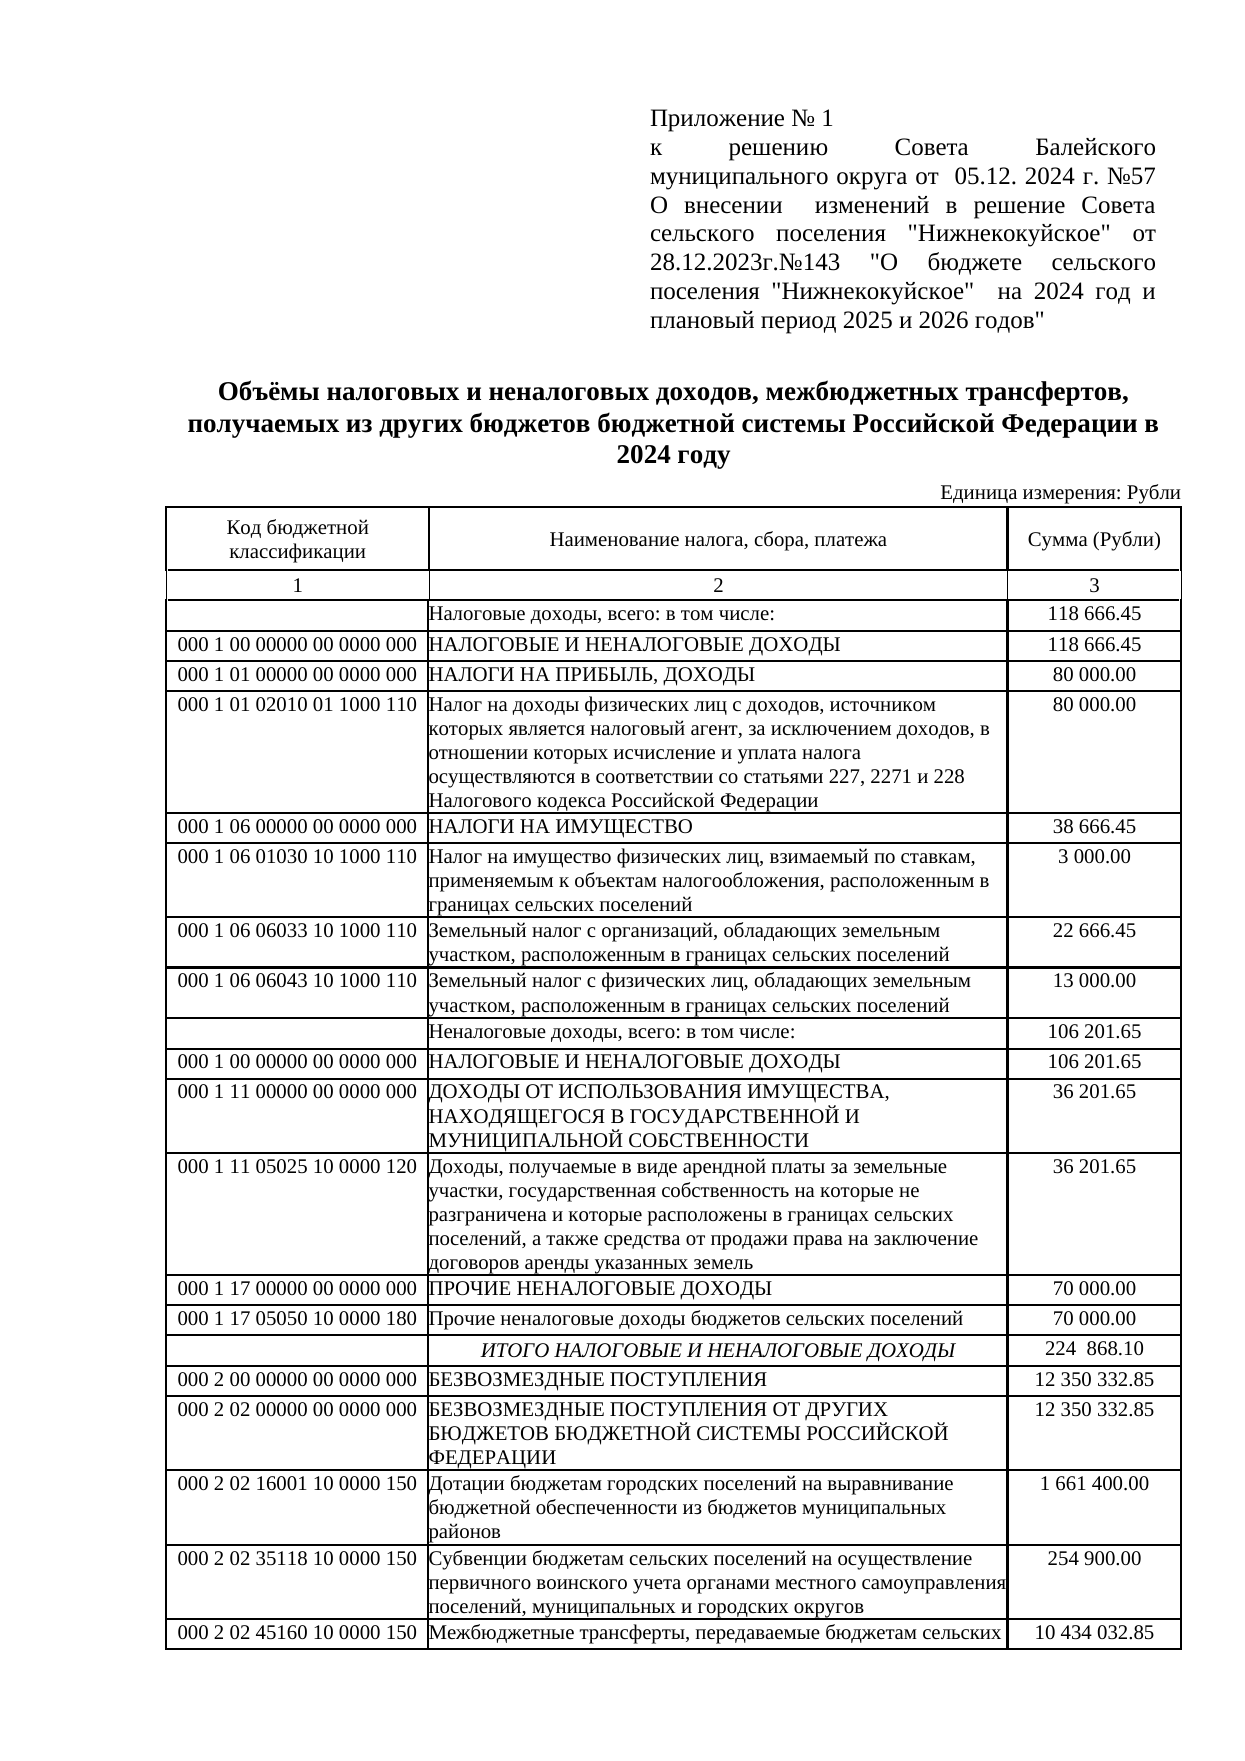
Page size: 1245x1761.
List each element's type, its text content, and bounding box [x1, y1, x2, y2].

table_cell Земельный налог с организаций, обладающих земельным участком, расположенным в границах сельских поселений [429, 918, 1006, 966]
table_cell Земельный налог с физических лиц, обладающих земельным участком, расположенным в границах сельских поселений [429, 969, 1006, 1017]
table_cell 000 1 06 00000 00 0000 000 [167, 814, 427, 842]
table_cell 254 900.00 [1009, 1546, 1180, 1618]
table_cell Налог на доходы физических лиц с доходов, источником которых является налоговый агент, за исключением доходов, в отношении которых исчисление и уплата налога осуществляются в соответствии со статьями 227, 2271 и 228 Налогового кодекса Российской Федерации [429, 692, 1006, 812]
table_cell 70 000.00 [1009, 1306, 1180, 1334]
table_cell Налог на имущество физических лиц, взимаемый по ставкам, применяемым к объектам налогообложения, расположенным в границах сельских поселений [429, 844, 1006, 916]
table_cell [167, 1620, 427, 1648]
table_cell 80 000.00 [1009, 692, 1180, 812]
table_cell НАЛОГИ НА ПРИБЫЛЬ, ДОХОДЫ [429, 662, 1006, 689]
text Приложение № 1 [650, 103, 1156, 132]
table_cell 000 1 00 00000 00 0000 000 [167, 1050, 427, 1077]
table_cell 13 000.00 [1009, 969, 1180, 1017]
table_cell БЕЗВОЗМЕЗДНЫЕ ПОСТУПЛЕНИЯ [429, 1367, 1006, 1395]
table_cell 36 201.65 [1009, 1154, 1180, 1274]
table_cell 1 661 400.00 [1009, 1471, 1180, 1543]
table_cell Сумма (Рубли) [1009, 508, 1180, 569]
table_cell 000 2 00 00000 00 0000 000 [167, 1367, 427, 1395]
table_cell Код бюджетной классификации [167, 508, 428, 569]
table_cell 3 000.00 [1009, 844, 1180, 916]
table_cell 3 [1008, 569, 1181, 599]
table_cell НАЛОГОВЫЕ И НЕНАЛОГОВЫЕ ДОХОДЫ [429, 632, 1006, 659]
table_cell 106 201.65 [1009, 1019, 1180, 1047]
table_cell Прочие неналоговые доходы бюджетов сельских поселений [429, 1306, 1006, 1334]
table_cell 70 000.00 [1009, 1276, 1180, 1304]
table_cell Единица измерения: Рубли [166, 478, 1181, 506]
table_cell 2 [430, 571, 1007, 599]
table_cell 36 201.65 [1009, 1080, 1180, 1152]
table_cell [167, 1336, 427, 1365]
text к решению Совета Балейского муниципального округа от 05.12. 2024 г. №57 О внесении изменений в решение Совета сельского поселения "Нижнекокуйское" от 28.12.2023г.№143 "О бюджете сельского поселения "Нижнекокуйское" на 2024 год и плановый период 2025 и 2026 годов" [650, 132, 1156, 333]
table_cell 22 666.45 [1009, 918, 1180, 966]
table_cell 118 666.45 [1009, 632, 1180, 659]
table_cell 000 2 02 16001 10 0000 150 [167, 1471, 427, 1543]
table_cell [167, 600, 427, 629]
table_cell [429, 1620, 1006, 1648]
table_cell 224 868.10 [1009, 1336, 1180, 1365]
table_cell 38 666.45 [1009, 814, 1180, 842]
table_cell ПРОЧИЕ НЕНАЛОГОВЫЕ ДОХОДЫ [429, 1276, 1006, 1304]
table_cell 12 350 332.85 [1009, 1367, 1180, 1395]
table_cell 000 1 11 00000 00 0000 000 [167, 1080, 427, 1152]
table_cell Дотации бюджетам городских поселений на выравнивание бюджетной обеспеченности из бюджетов муниципальных районов [429, 1471, 1006, 1543]
table_cell 1 [167, 570, 429, 599]
table_cell 000 1 06 01030 10 1000 110 [167, 844, 427, 916]
table_cell 10 434 032.85 [1009, 1620, 1180, 1648]
table_cell Неналоговые доходы, всего: в том числе: [429, 1019, 1006, 1047]
table_cell 000 1 06 06033 10 1000 110 [167, 918, 427, 966]
table_cell 12 350 332.85 [1009, 1397, 1180, 1469]
table_cell 000 1 00 00000 00 0000 000 [167, 632, 427, 659]
table_cell Наименование налога, сбора, платежа [430, 508, 1006, 569]
table_cell Субвенции бюджетам сельских поселений на осуществление первичного воинского учета органами местного самоуправления поселений, муниципальных и городских округов [429, 1546, 1006, 1618]
table_cell 000 1 17 00000 00 0000 000 [167, 1276, 427, 1304]
table_cell 000 1 17 05050 10 0000 180 [167, 1306, 427, 1334]
table_cell БЕЗВОЗМЕЗДНЫЕ ПОСТУПЛЕНИЯ ОТ ДРУГИХ БЮДЖЕТОВ БЮДЖЕТНОЙ СИСТЕМЫ РОССИЙСКОЙ ФЕДЕРАЦИИ [429, 1397, 1006, 1469]
table_cell 000 1 11 05025 10 0000 120 [167, 1154, 427, 1274]
table_cell 000 1 06 06043 10 1000 110 [167, 969, 427, 1017]
table_cell 000 1 01 00000 00 0000 000 [167, 662, 427, 689]
table_cell 106 201.65 [1009, 1050, 1180, 1077]
table_header Объёмы налоговых и неналоговых доходов, межбюджетных трансфертов, получаемых из других бюджетов бюджетной системы Российской Федерации в 2024 году [166, 367, 1181, 478]
table_cell ИТОГО НАЛОГОВЫЕ И НЕНАЛОГОВЫЕ ДОХОДЫ [429, 1336, 1006, 1365]
table_cell 000 2 02 00000 00 0000 000 [167, 1397, 427, 1469]
table_cell НАЛОГОВЫЕ И НЕНАЛОГОВЫЕ ДОХОДЫ [429, 1050, 1006, 1077]
table_cell 118 666.45 [1009, 599, 1180, 629]
table_cell Доходы, получаемые в виде арендной платы за земельные участки, государственная собственность на которые не разграничена и которые расположены в границах сельских поселений, а также средства от продажи права на заключение договоров аренды указанных земель [429, 1154, 1006, 1274]
table_cell НАЛОГИ НА ИМУЩЕСТВО [429, 814, 1006, 842]
table_cell Налоговые доходы, всего: в том числе: [429, 601, 1006, 629]
table_cell 000 2 02 35118 10 0000 150 [167, 1546, 427, 1618]
table_cell 000 1 01 02010 01 1000 110 [167, 692, 427, 812]
table_cell ДОХОДЫ ОТ ИСПОЛЬЗОВАНИЯ ИМУЩЕСТВА, НАХОДЯЩЕГОСЯ В ГОСУДАРСТВЕННОЙ И МУНИЦИПАЛЬНОЙ СОБСТВЕННОСТИ [429, 1080, 1006, 1152]
table_cell 80 000.00 [1009, 662, 1180, 689]
table_cell [167, 1019, 427, 1047]
